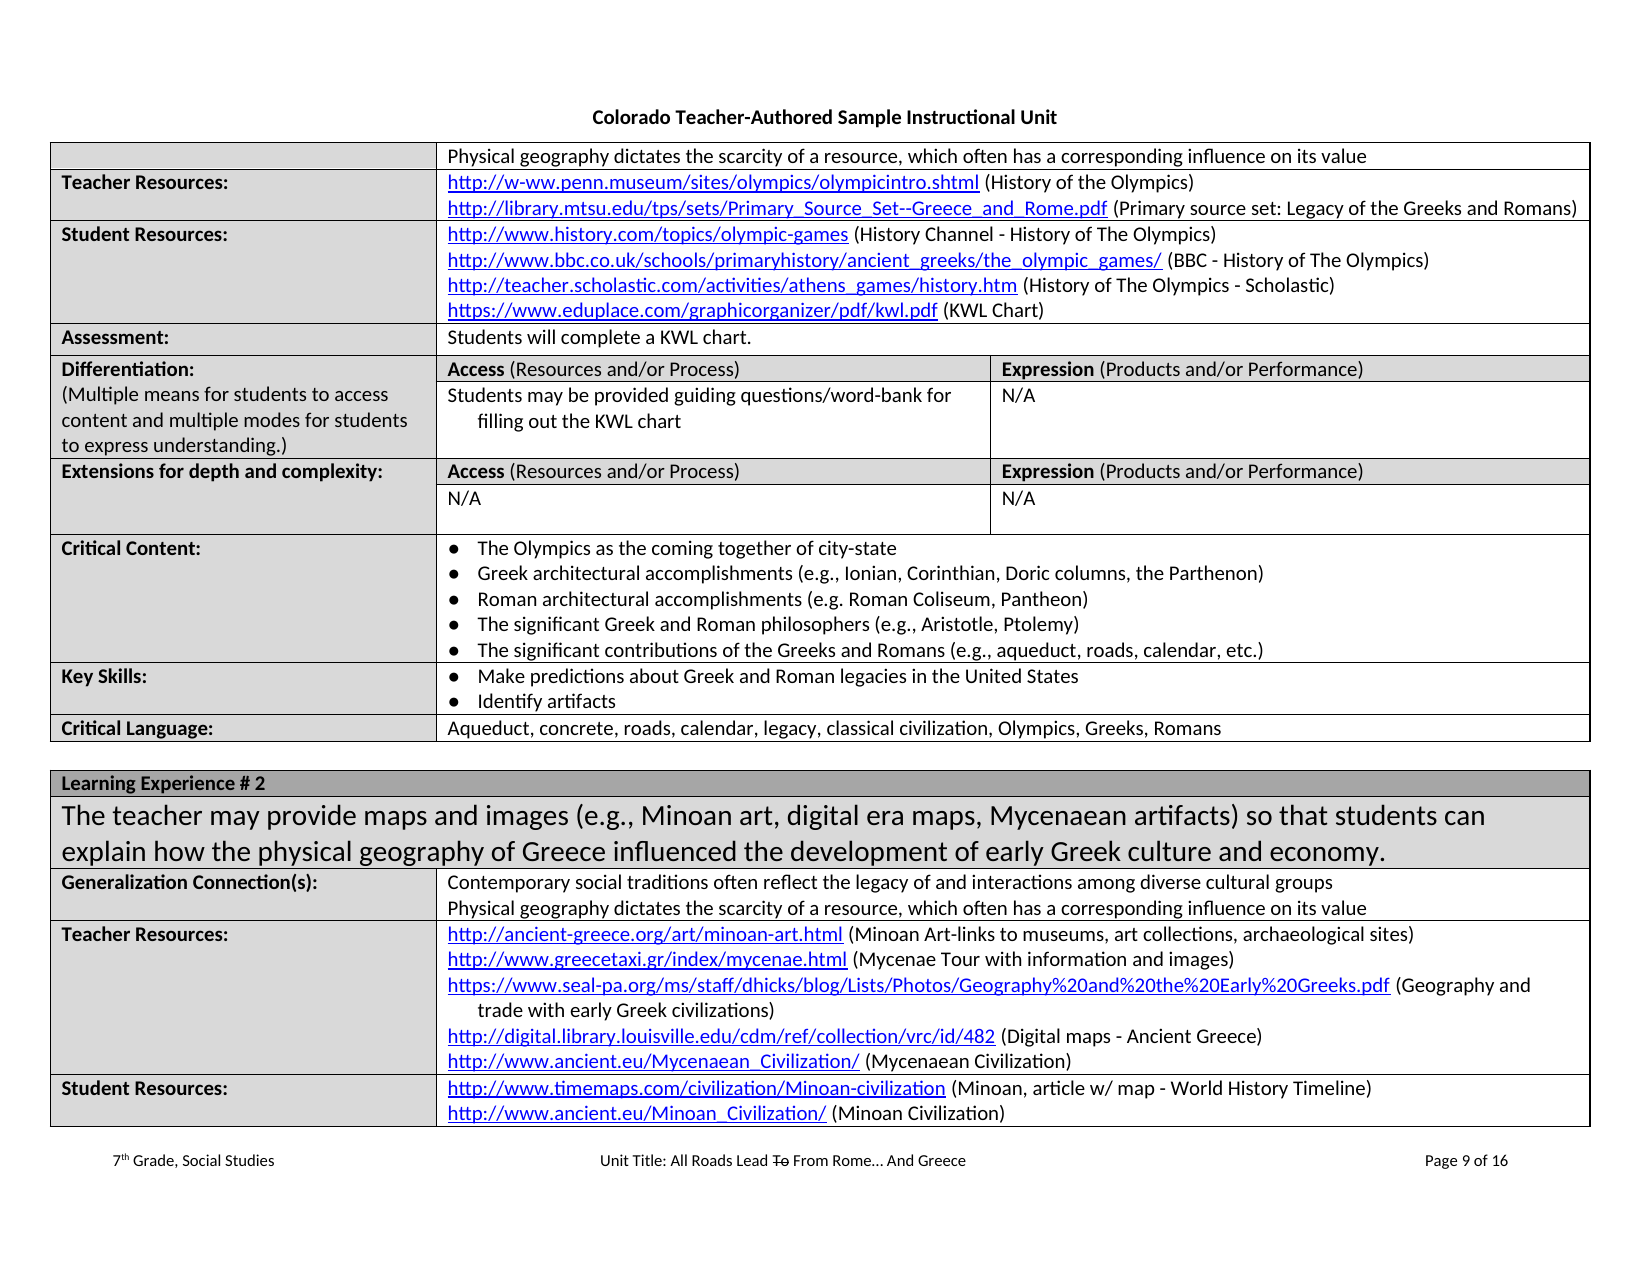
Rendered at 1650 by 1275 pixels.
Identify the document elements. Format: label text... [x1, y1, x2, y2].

table_cell Generalization Connection(s): [51, 869, 436, 920]
table_cell Differentiation: (Multiple means for students to access content and multiple modes for students to express understanding.) [51, 356, 436, 458]
table_cell Assessment: [51, 324, 436, 355]
table_cell Student Resources: [51, 1075, 436, 1126]
table_cell The Olympics as the coming together of city-state Greek architectural accomplishments (e.g., Ionian, Corinthian, Doric columns, the Parthenon) Roman architectural accomplishments (e.g. Roman Coliseum, Pantheon) The significant Greek and Roman philosophers (e.g., Aristotle, Ptolemy) The significant contributions of the Greeks and Romans (e.g., aqueduct, roads, calendar, etc.) [897, 535, 1589, 662]
table_cell Expression (Products and/or Performance) [991, 356, 1589, 381]
table_cell Aqueduct, concrete, roads, calendar, legacy, classical civilization, Olympics, Greeks, Romans [437, 715, 1589, 741]
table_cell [51, 143, 436, 168]
table_cell Expression (Products and/or Performance) [991, 459, 1589, 484]
table_cell Critical Content: [51, 535, 436, 662]
table_cell N/A [991, 382, 1589, 458]
table_cell Critical Language: [51, 715, 436, 741]
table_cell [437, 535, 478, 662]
table_cell http://ancient-greece.org/art/minoan-art.html (Minoan Art-links to museums, art collections, archaeological sites) http://www.greecetaxi.gr/index/mycenae.html (Mycenae Tour with information and images) https://www.seal-pa.org/ms/staff/dhicks/blog/Lists/Photos/Geography%20and%20the%20Early%20Greeks.pdf (Geography and trade with early Greek civilizations) http://digital.library.louisville.edu/cdm/ref/collection/vrc/id/482 (Digital maps - Ancient Greece) http://www.ancient.eu/Mycenaean_Civilization/ (Mycenaean Civilization) [437, 921, 1589, 1074]
table_cell Extensions for depth and complexity: [51, 459, 436, 534]
table_cell The teacher may provide maps and images (e.g., Minoan art, digital era maps, Mycenaean artifacts) so that students can explain how the physical geography of Greece influenced the development of early Greek culture and economy. [51, 797, 1589, 868]
table_cell Make predictions about Greek and Roman legacies in the United States Identify artifacts [437, 663, 1589, 714]
table_cell Students may be provided guiding questions/word-bank for filling out the KWL chart [437, 382, 990, 458]
table_cell N/A [991, 485, 1589, 534]
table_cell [437, 1075, 1589, 1126]
table_cell Students will complete a KWL chart. [437, 324, 1589, 355]
table_cell Access (Resources and/or Process) [437, 356, 990, 381]
table_cell http://www.history.com/topics/olympic-games (History Channel - History of The Olympics) http://www.bbc.co.uk/schools/primaryhistory/ancient_greeks/the_olympic_games/ (BBC - History of The Olympics) http://teacher.scholastic.com/activities/athens_games/history.htm (History of The Olympics - Scholastic) https://www.eduplace.com/graphicorganizer/pdf/kwl.pdf (KWL Chart) [437, 221, 1589, 323]
table_cell N/A [437, 485, 990, 534]
table_header Learning Experience # 2 [51, 771, 1589, 796]
table_cell Student Resources: [51, 221, 436, 323]
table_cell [437, 143, 1589, 168]
table_cell http://w-ww.penn.museum/sites/olympics/olympicintro.shtml (History of the Olympics) http://library.mtsu.edu/tps/sets/Primary_Source_Set--Greece_and_Rome.pdf (Primary source set: Legacy of the Greeks and Romans) [437, 170, 1589, 220]
table_cell Access (Resources and/or Process) [437, 459, 990, 484]
table_cell Teacher Resources: [51, 921, 436, 1074]
table_cell Key Skills: [51, 663, 436, 714]
table_cell Teacher Resources: [51, 170, 436, 220]
